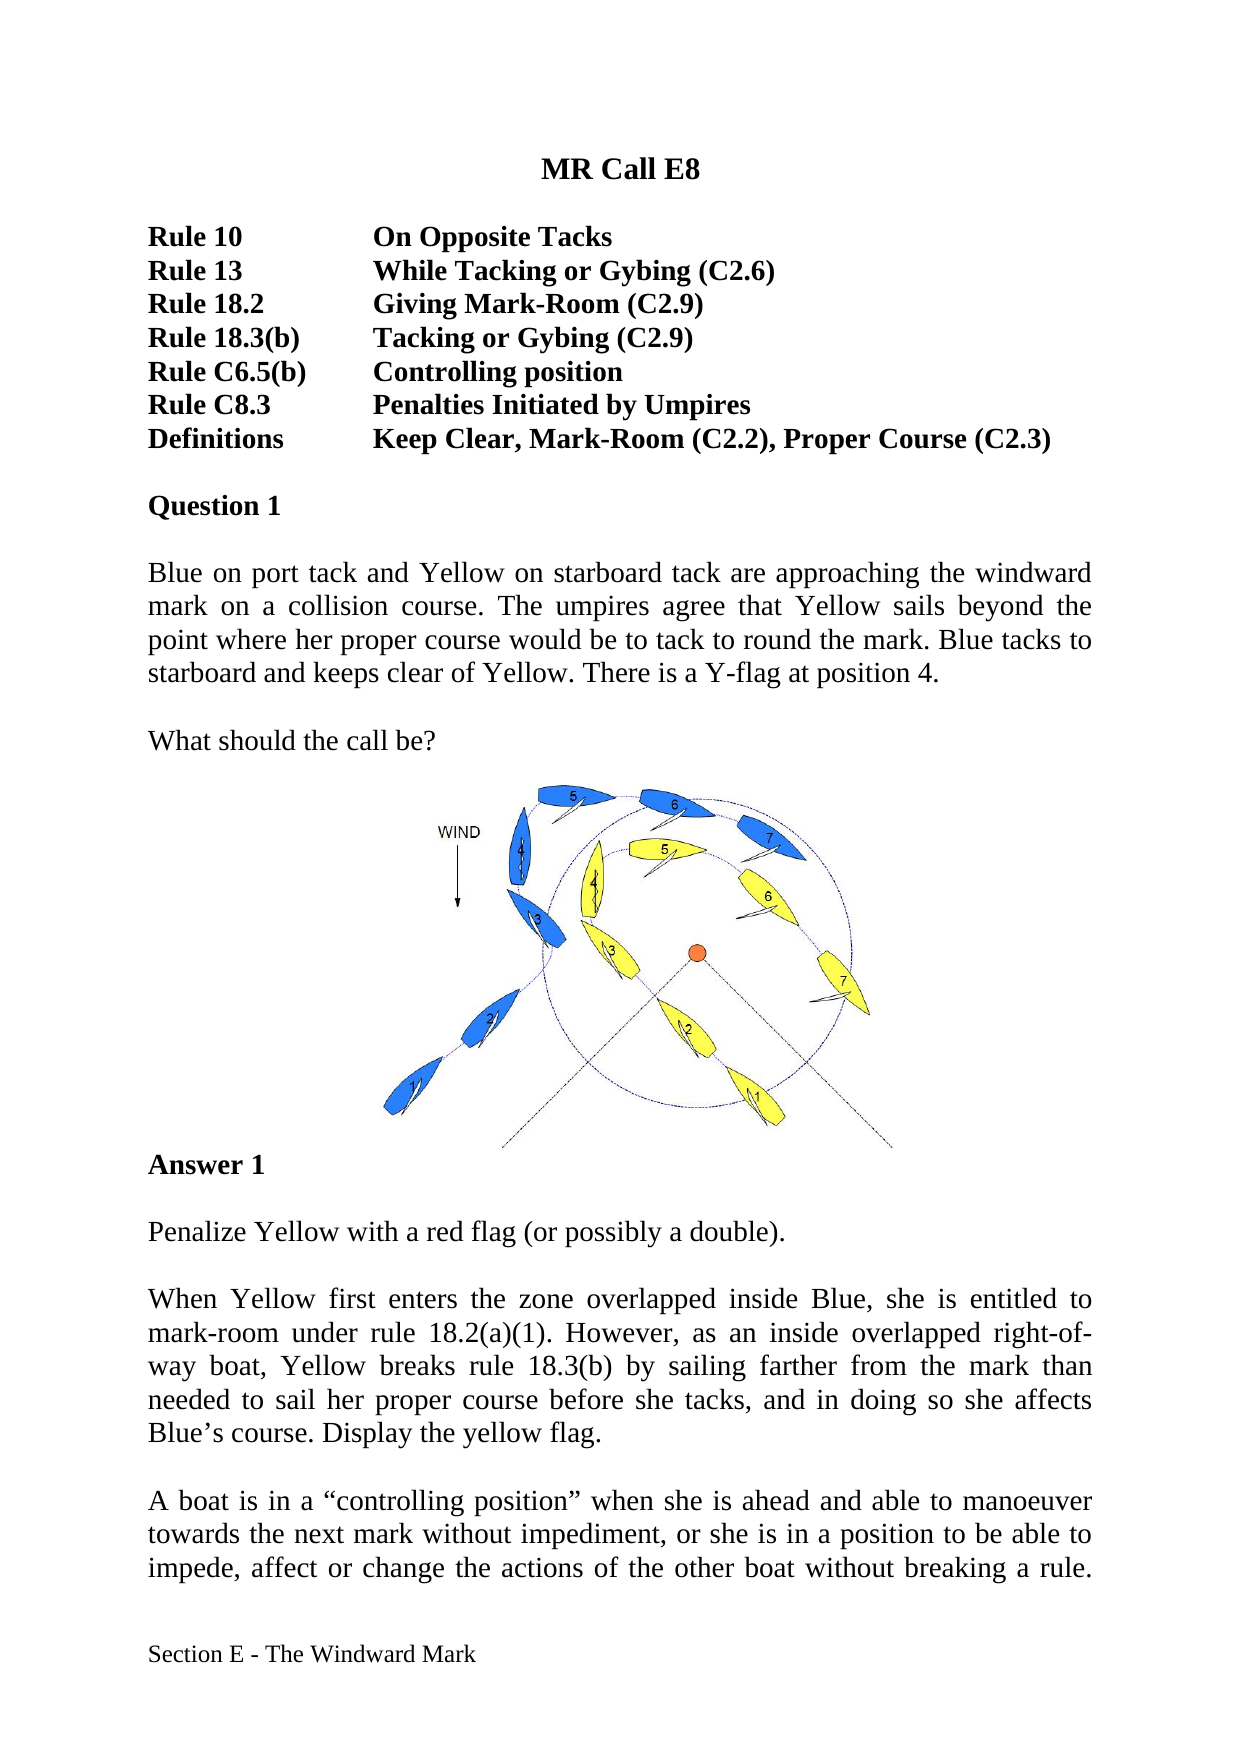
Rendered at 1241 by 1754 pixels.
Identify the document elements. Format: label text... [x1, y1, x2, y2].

text Definitions Keep Clear, Mark-Room (C2.2), Proper Course (C2.3) [148, 421, 1093, 454]
text Question 1 [148, 488, 1093, 521]
text What should the call be? [148, 723, 1093, 756]
text Rule C6.5(b) Controlling position [148, 354, 1093, 387]
picture [147, 756, 1124, 1148]
text Rule C8.3 Penalties Initiated by Umpires [148, 387, 1093, 421]
text MR Call E8 [148, 150, 1093, 186]
text When Yellow first enters the zone overlapped inside Blue, she is entitled to mark-room under rule 18.2(a)(1). However, as an inside overlapped right-of-way boat, Yellow breaks rule 18.3(b) by sailing farther from the mark than needed to sail her proper course before she tacks, and in doing so she affects Blue’s course. Display the yellow flag. [148, 1281, 1093, 1449]
text Rule 18.3(b) Tacking or Gybing (C2.9) [148, 320, 1093, 354]
text Rule 13 While Tacking or Gybing (C2.6) [148, 253, 1093, 287]
text Penalize Yellow with a red flag (or possibly a double). [148, 1214, 1093, 1248]
text Answer 1 [148, 1148, 1093, 1181]
text Blue on port tack and Yellow on starboard tack are approaching the windward mark on a collision course. The umpires agree that Yellow sails beyond the point where her proper course would be to tack to round the mark. Blue tacks to starboard and keeps clear of Yellow. There is a Y-flag at position 4. [148, 555, 1093, 689]
text Rule 18.2 Giving Mark-Room (C2.9) [148, 287, 1093, 320]
text Rule 10 On Opposite Tacks [148, 219, 1093, 253]
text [148, 1483, 1093, 1583]
